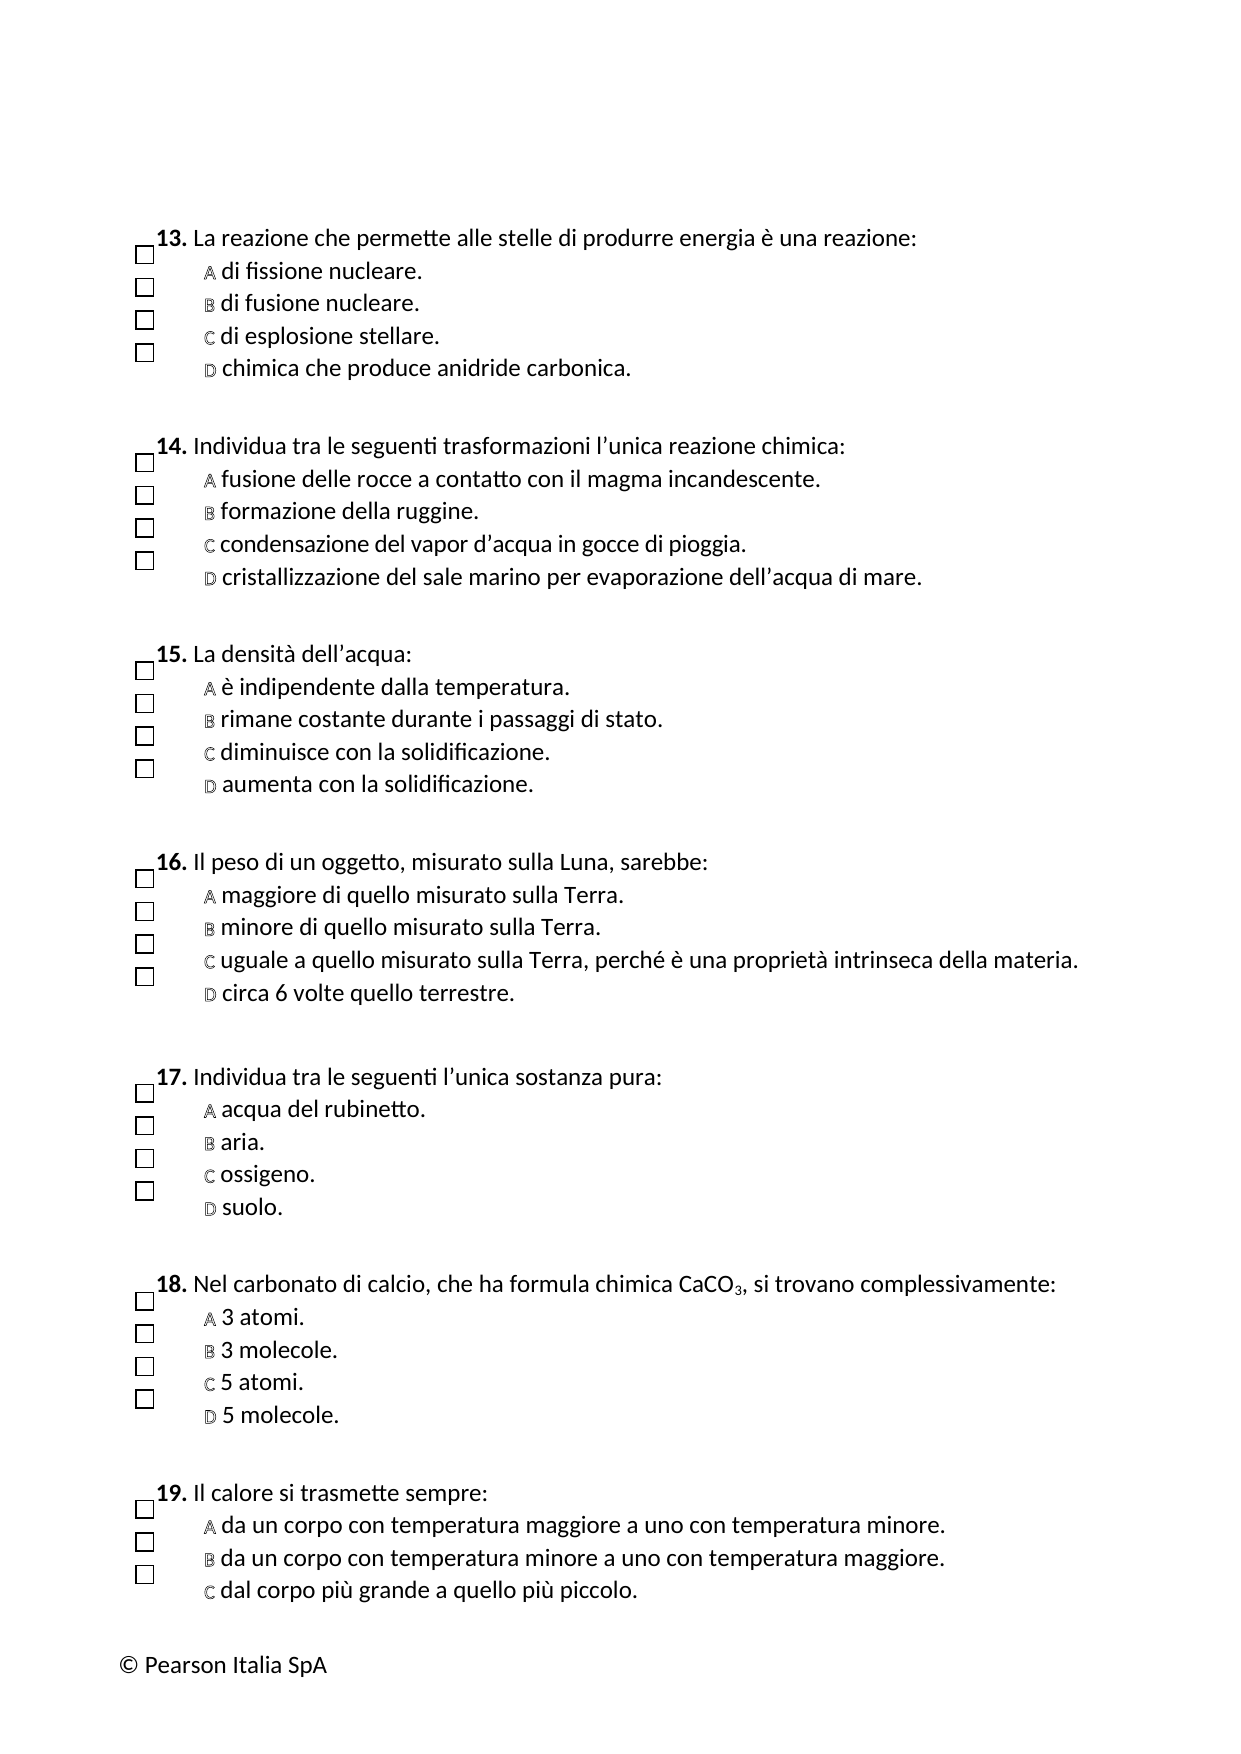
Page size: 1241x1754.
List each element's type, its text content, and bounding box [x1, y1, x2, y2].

text d aumenta con la solidificazione. [145, 769, 1122, 799]
list Il calore si trasmette sempre: [156, 1477, 1122, 1507]
text a acqua del rubinetto. [145, 1093, 1122, 1124]
text c uguale a quello misurato sulla Terra, perché è una proprietà intrinseca della materia. [145, 944, 1122, 974]
text d circa 6 volte quello terrestre. [145, 977, 1122, 1007]
text d 5 molecole. [145, 1399, 1122, 1429]
text c dal corpo più grande a quello più piccolo. [145, 1574, 1122, 1605]
list La reazione che permette alle stelle di produrre energia è una reazione: [156, 222, 1122, 253]
list Individua tra le seguenti trasformazioni l’unica reazione chimica: [156, 430, 1122, 461]
text b rimane costante durante i passaggi di stato. [145, 703, 1122, 734]
text a maggiore di quello misurato sulla Terra. [145, 879, 1122, 909]
text d chimica che produce anidride carbonica. [145, 353, 1122, 383]
text d suolo. [145, 1191, 1122, 1222]
text d cristallizzazione del sale marino per evaporazione dell’acqua di mare. [145, 561, 1122, 591]
text c condensazione del vapor d’acqua in gocce di pioggia. [145, 528, 1122, 558]
list La densità dell’acqua: [156, 638, 1122, 669]
text c 5 atomi. [145, 1366, 1122, 1397]
text b minore di quello misurato sulla Terra. [145, 911, 1122, 942]
text b da un corpo con temperatura minore a uno con temperatura maggiore. [145, 1542, 1122, 1572]
text a è indipendente dalla temperatura. [145, 671, 1122, 701]
text c di esplosione stellare. [145, 320, 1122, 351]
text a di fissione nucleare. [145, 255, 1122, 285]
text b di fusione nucleare. [145, 287, 1122, 318]
text b aria. [145, 1126, 1122, 1156]
text a 3 atomi. [145, 1301, 1122, 1332]
list Individua tra le seguenti l’unica sostanza pura: [156, 1061, 1122, 1091]
text a fusione delle rocce a contatto con il magma incandescente. [145, 463, 1122, 493]
text c diminuisce con la solidificazione. [145, 736, 1122, 767]
list Nel carbonato di calcio, che ha formula chimica CaCO3, si trovano complessivamente: [156, 1269, 1122, 1299]
text a da un corpo con temperatura maggiore a uno con temperatura minore. [145, 1509, 1122, 1540]
text b 3 molecole. [145, 1334, 1122, 1364]
list Il peso di un oggetto, misurato sulla Luna, sarebbe: [156, 846, 1122, 877]
text c ossigeno. [145, 1158, 1122, 1189]
text b formazione della ruggine. [145, 495, 1122, 526]
